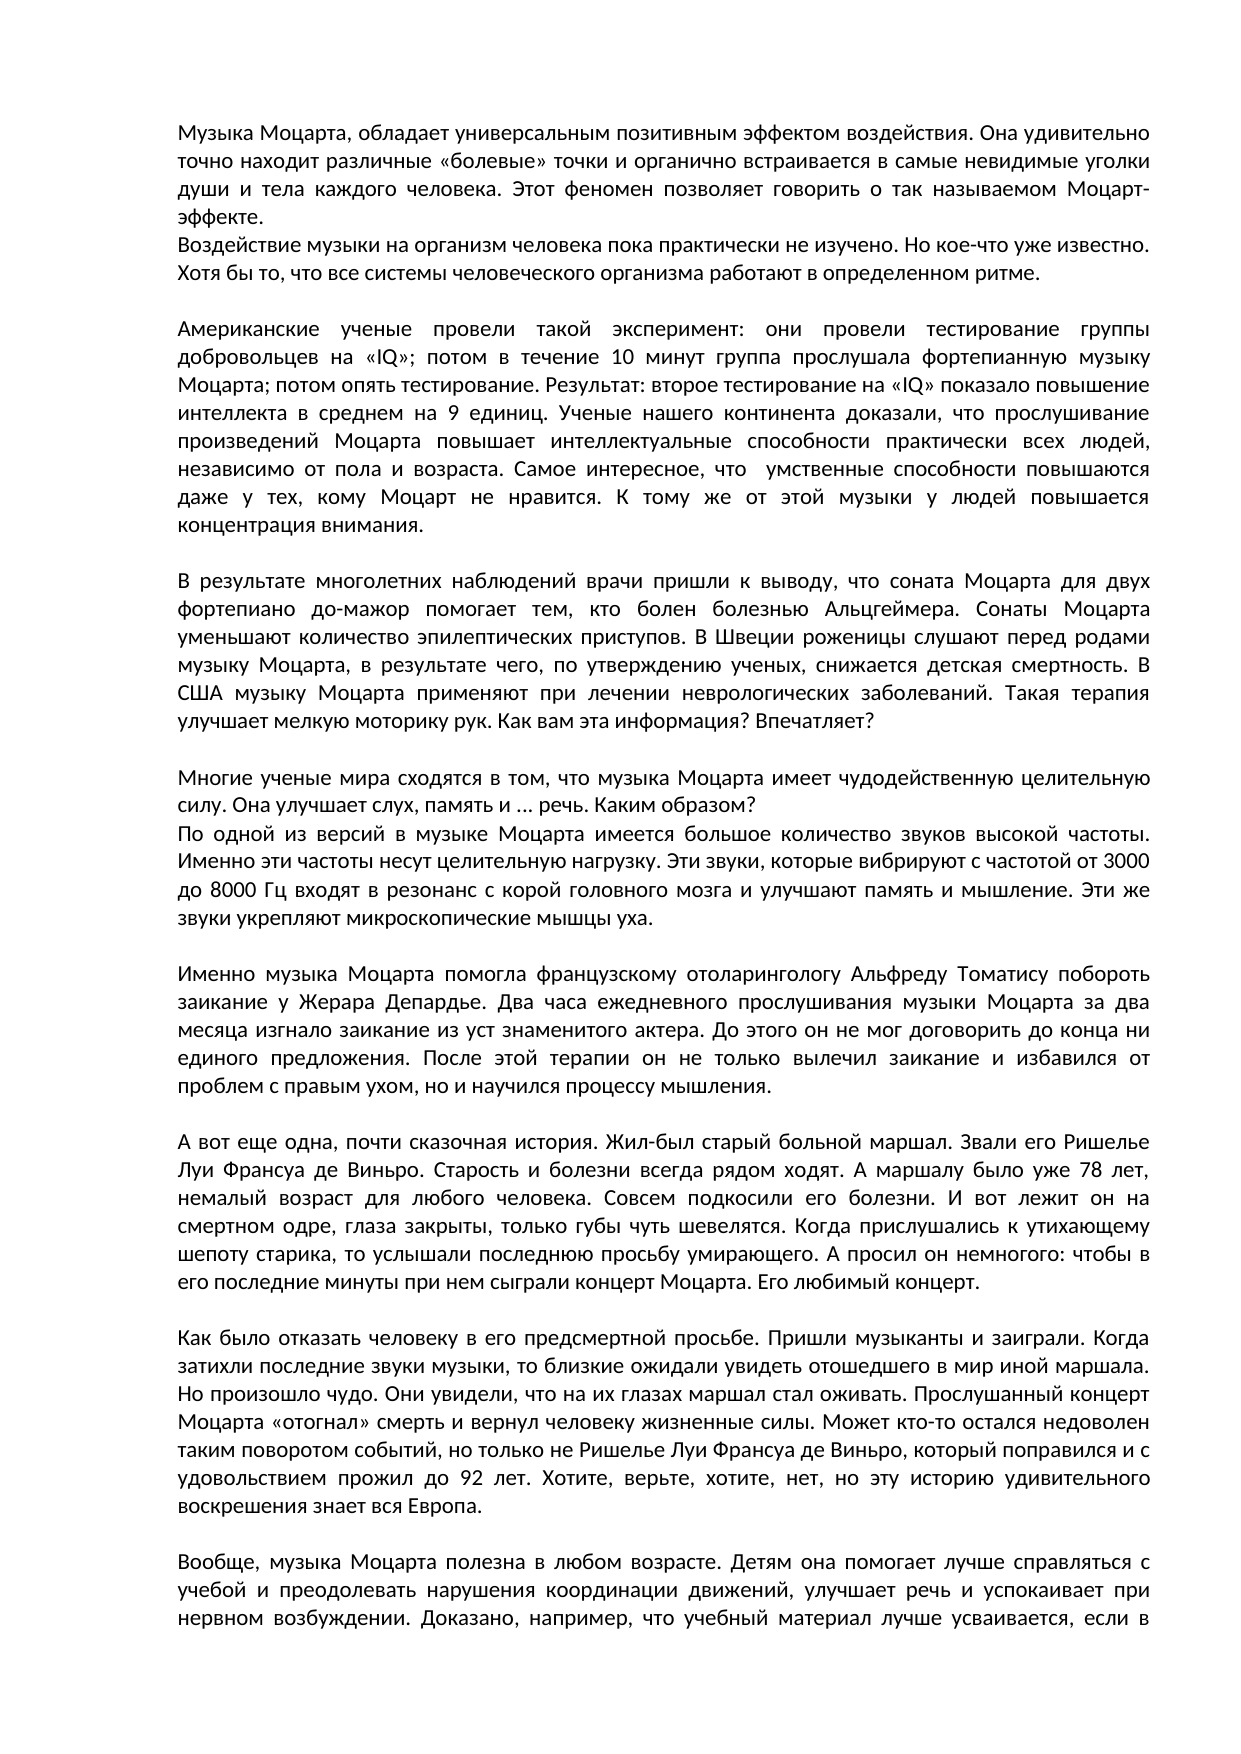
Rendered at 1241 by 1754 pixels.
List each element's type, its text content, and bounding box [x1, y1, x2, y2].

text По одной из версий в музыке Моцарта имеется большое количество звуков высокой частоты. Именно эти частоты несут целительную нагрузку. Эти звуки, которые вибрируют с частотой от 3000 до 8000 Гц входят в резонанс с корой головного мозга и улучшают память и мышление. Эти же звуки укрепляют микроскопические мышцы уха. [177, 819, 1152, 931]
text Американские ученые провели такой эксперимент: они провели тестирование группы добровольцев на «IQ»; потом в течение 10 минут группа прослушала фортепианную музыку Моцарта; потом опять тестирование. Результат: второе тестирование на «IQ» показало повышение интеллекта в среднем на 9 единиц. Ученые нашего континента доказали, что прослушивание произведений Моцарта повышает интеллектуальные способности практически всех людей, независимо от пола и возраста. Самое интересное, что умственные способности повышаются даже у тех, кому Моцарт не нравится. К тому же от этой музыки у людей повышается концентрация внимания. [177, 314, 1152, 538]
text Музыка Моцарта, обладает универсальным позитивным эффектом воздействия. Она удивительно точно находит различные «болевые» точки и органично встраивается в самые невидимые уголки души и тела каждого человека. Этот феномен позволяет говорить о так называемом Моцарт-эффекте. [177, 118, 1152, 230]
text В результате многолетних наблюдений врачи пришли к выводу, что соната Моцарта для двух фортепиано до-мажор помогает тем, кто болен болезнью Альцгеймера. Сонаты Моцарта уменьшают количество эпилептических приступов. В Швеции роженицы слушают перед родами музыку Моцарта, в результате чего, по утверждению ученых, снижается детская смертность. В США музыку Моцарта применяют при лечении неврологических заболеваний. Такая терапия улучшает мелкую моторику рук. Как вам эта информация? Впечатляет? [177, 566, 1152, 734]
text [177, 1547, 1152, 1631]
text А вот еще одна, почти сказочная история. Жил-был старый больной маршал. Звали его Ришелье Луи Франсуа де Виньро. Старость и болезни всегда рядом ходят. А маршалу было уже 78 лет, немалый возраст для любого человека. Совсем подкосили его болезни. И вот лежит он на смертном одре, глаза закрыты, только губы чуть шевелятся. Когда прислушались к утихающему шепоту старика, то услышали последнюю просьбу умирающего. А просил он немногого: чтобы в его последние минуты при нем сыграли концерт Моцарта. Его любимый концерт. [177, 1127, 1152, 1295]
text Именно музыка Моцарта помогла французскому отоларингологу Альфреду Томатису побороть заикание у Жерара Депардье. Два часа ежедневного прослушивания музыки Моцарта за два месяца изгнало заикание из уст знаменитого актера. До этого он не мог договорить до конца ни единого предложения. После этой терапии он не только вылечил заикание и избавился от проблем с правым ухом, но и научился процессу мышления. [177, 959, 1152, 1099]
text Воздействие музыки на организм человека пока практически не изучено. Но кое-что уже известно. Хотя бы то, что все системы человеческого организма работают в определенном ритме. [177, 230, 1152, 286]
text Многие ученые мира сходятся в том, что музыка Моцарта имеет чудодейственную целительную силу. Она улучшает слух, память и ... речь. Каким образом? [177, 763, 1152, 819]
text Как было отказать человеку в его предсмертной просьбе. Пришли музыканты и заиграли. Когда затихли последние звуки музыки, то близкие ожидали увидеть отошедшего в мир иной маршала. Но произошло чудо. Они увидели, что на их глазах маршал стал оживать. Прослушанный концерт Моцарта «отогнал» смерть и вернул человеку жизненные силы. Может кто-то остался недоволен таким поворотом событий, но только не Ришелье Луи Франсуа де Виньро, который поправился и с удовольствием прожил до 92 лет. Хотите, верьте, хотите, нет, но эту историю удивительного воскрешения знает вся Европа. [177, 1323, 1152, 1519]
